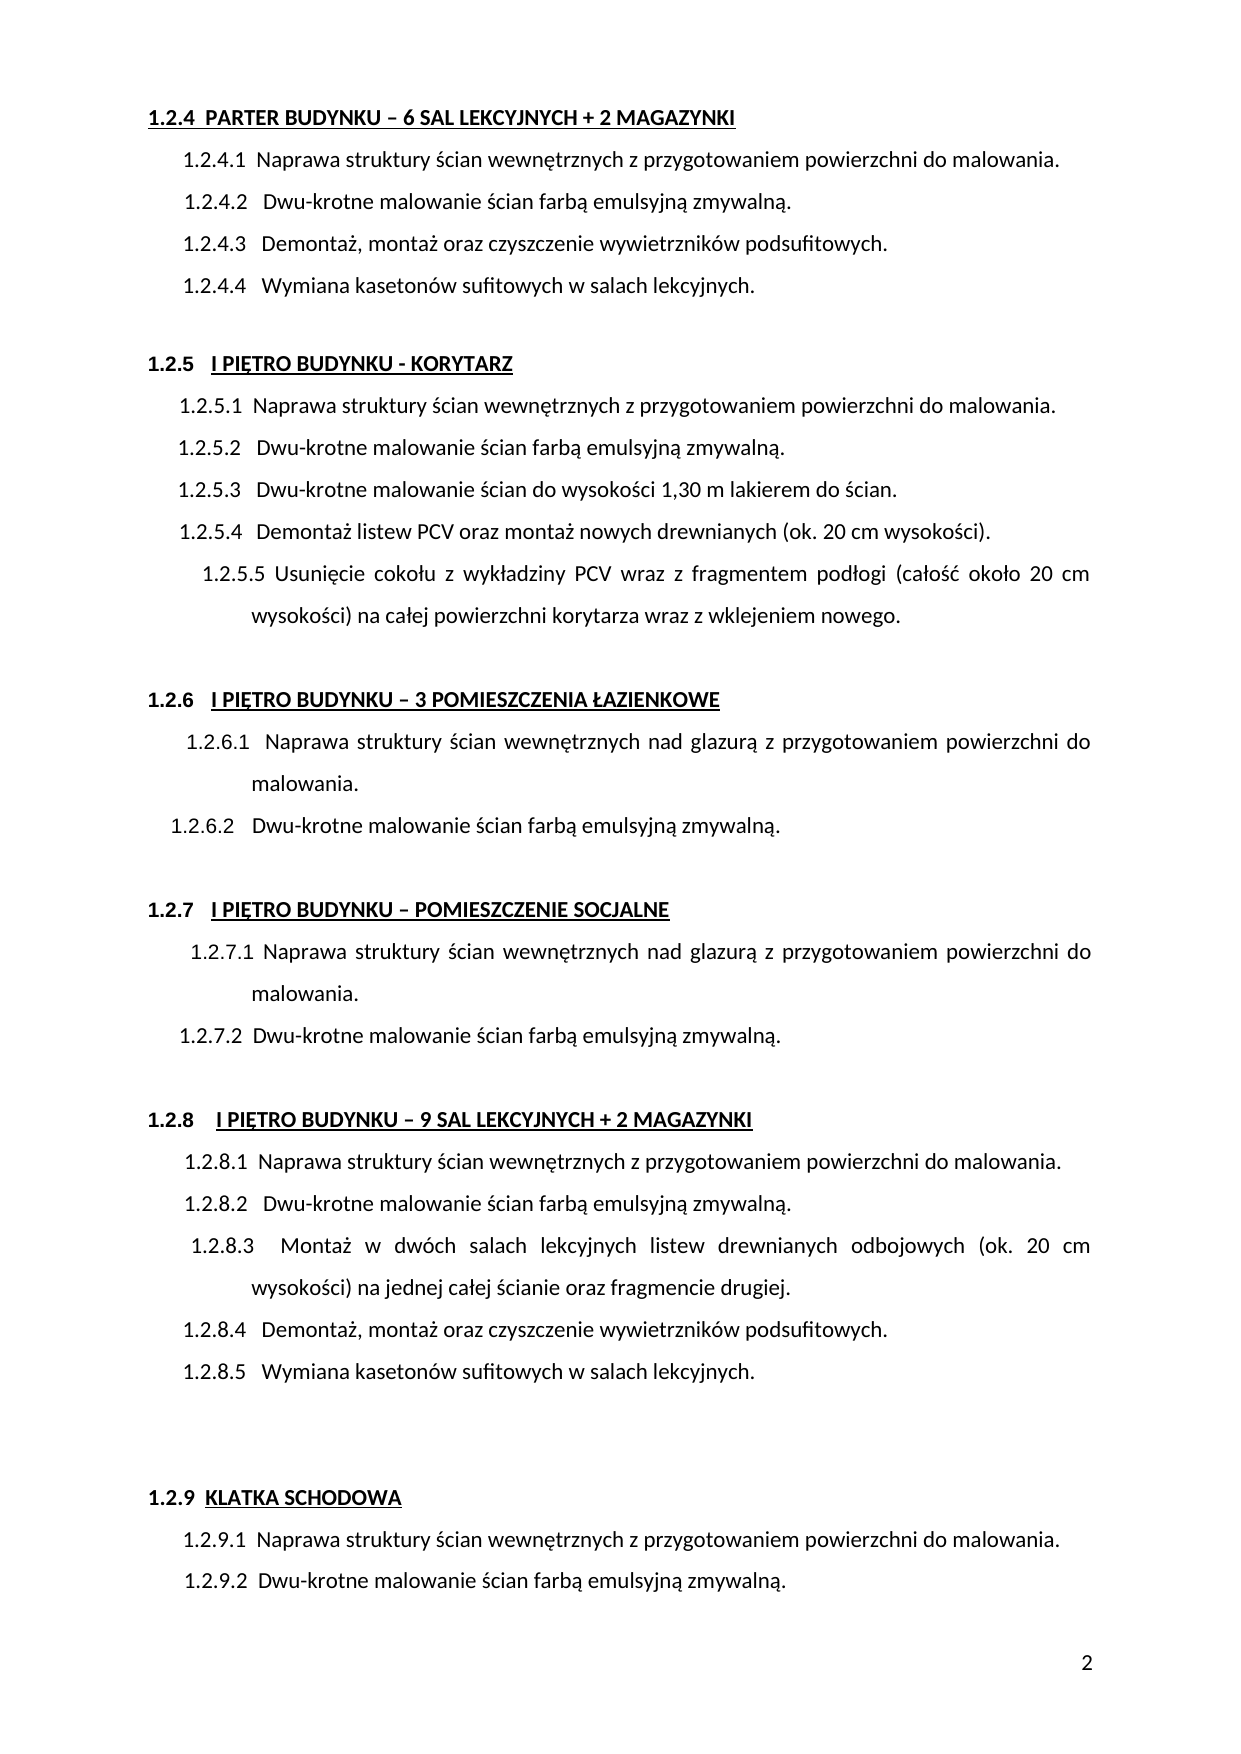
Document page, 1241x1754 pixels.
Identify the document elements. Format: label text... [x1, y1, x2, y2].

text 1.2.7.1 Naprawa struktury ścian wewnętrznych nad glazurą z przygotowaniem powierzchni do malowania. [148, 937, 1093, 1007]
list 1.2.5.5 Usunięcie cokołu z wykładziny PCV wraz z fragmentem podłogi (całość około 20 cm wysokości) na całej powierzchni korytarza wraz z wklejeniem nowego. [148, 559, 1093, 629]
list 1.2.5.3 Dwu-krotne malowanie ścian do wysokości 1,30 m lakierem do ścian. [177, 475, 1093, 503]
text 1.2.6 I PIĘTRO BUDYNKU – 3 POMIESZCZENIA ŁAZIENKOWE [148, 685, 1093, 713]
list 1.2.8.3 Montaż w dwóch salach lekcyjnych listew drewnianych odbojowych (ok. 20 cm wysokości) na jednej całej ścianie oraz fragmencie drugiej. [177, 1231, 1093, 1301]
list 1.2.5.1 Naprawa struktury ścian wewnętrznych z przygotowaniem powierzchni do malowania. [148, 391, 1093, 419]
text 1.2.5 I PIĘTRO BUDYNKU - KORYTARZ [148, 349, 1093, 377]
list 1.2.4.2 Dwu-krotne malowanie ścian farbą emulsyjną zmywalną. [148, 187, 1093, 215]
text 1.2.8 I PIĘTRO BUDYNKU – 9 SAL LEKCYJNYCH + 2 MAGAZYNKI [148, 1105, 1093, 1133]
list 1.2.4.4 Wymiana kasetonów sufitowych w salach lekcyjnych. [177, 271, 1093, 299]
list 1.2.8.2 Dwu-krotne malowanie ścian farbą emulsyjną zmywalną. [148, 1189, 1093, 1217]
list 1.2.4 PARTER BUDYNKU – 6 SAL LEKCYJNYCH + 2 MAGAZYNKI [148, 103, 1093, 131]
list 1.2.8.1 Naprawa struktury ścian wewnętrznych z przygotowaniem powierzchni do malowania. [148, 1147, 1093, 1175]
list 1.2.5.4 Demontaż listew PCV oraz montaż nowych drewnianych (ok. 20 cm wysokości). [148, 517, 1093, 545]
list 1.2.4.3 Demontaż, montaż oraz czyszczenie wywietrzników podsufitowych. [177, 229, 1093, 257]
list 1.2.8.5 Wymiana kasetonów sufitowych w salach lekcyjnych. [177, 1357, 1093, 1385]
text 1.2.6.1 Naprawa struktury ścian wewnętrznych nad glazurą z przygotowaniem powierzchni do malowania. [148, 727, 1093, 797]
text 1.2.9 KLATKA SCHODOWA [148, 1483, 1093, 1511]
list 1.2.9.2 Dwu-krotne malowanie ścian farbą emulsyjną zmywalną. [148, 1567, 1093, 1595]
list 1.2.5.2 Dwu-krotne malowanie ścian farbą emulsyjną zmywalną. [177, 433, 1093, 461]
text 1.2.7.2 Dwu-krotne malowanie ścian farbą emulsyjną zmywalną. [148, 1021, 1093, 1049]
text 1.2.6.2 Dwu-krotne malowanie ścian farbą emulsyjną zmywalną. [148, 811, 1093, 839]
list 1.2.9.1 Naprawa struktury ścian wewnętrznych z przygotowaniem powierzchni do malowania. [177, 1525, 1093, 1553]
text 1.2.7 I PIĘTRO BUDYNKU – POMIESZCZENIE SOCJALNE [148, 895, 1093, 923]
list 1.2.4.1 Naprawa struktury ścian wewnętrznych z przygotowaniem powierzchni do malowania. [148, 145, 1093, 173]
list 1.2.8.4 Demontaż, montaż oraz czyszczenie wywietrzników podsufitowych. [177, 1315, 1093, 1343]
